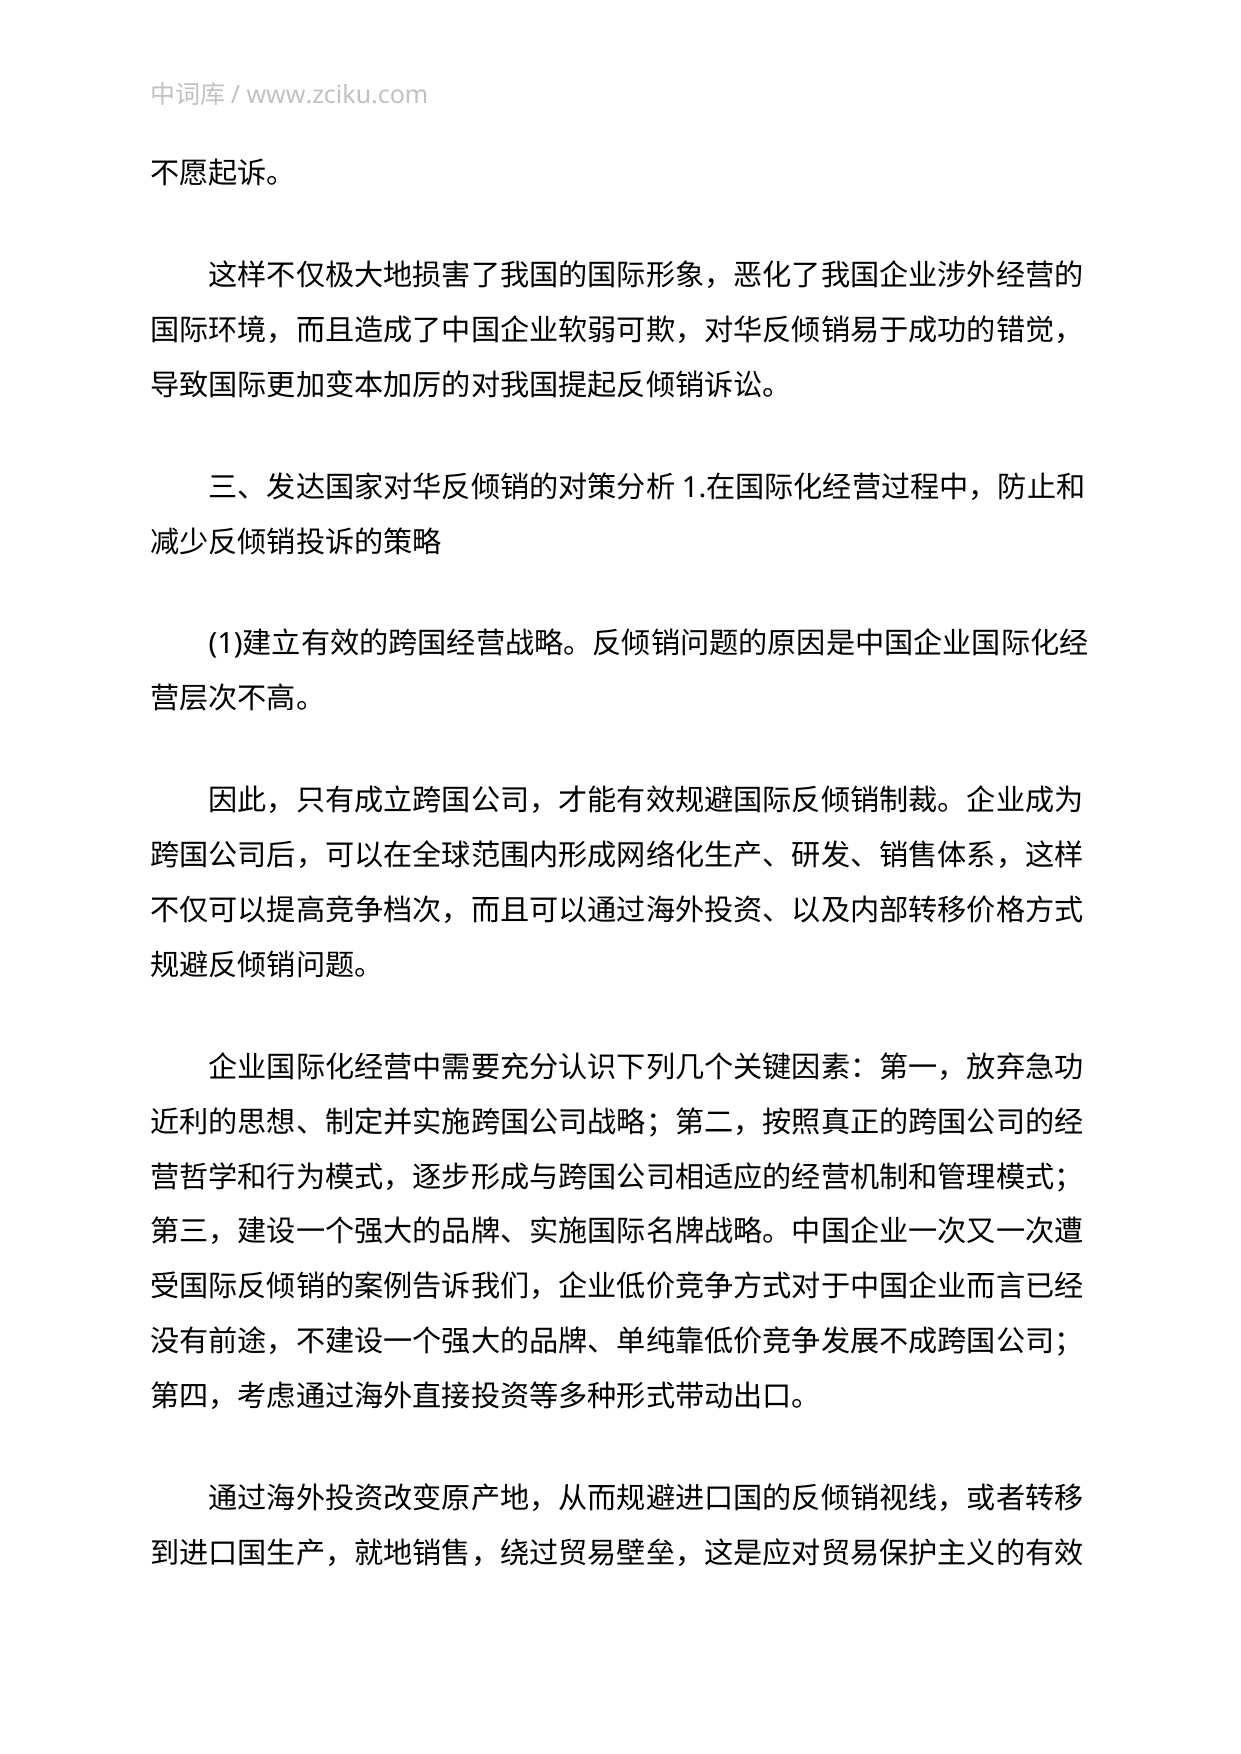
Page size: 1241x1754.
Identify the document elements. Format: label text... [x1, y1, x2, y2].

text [150, 1474, 1090, 1572]
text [150, 150, 1090, 192]
text 因此，只有成立跨国公司，才能有效规避国际反倾销制裁。企业成为跨国公司后，可以在全球范围内形成网络化生产、研发、销售体系，这样不仅可以提高竞争档次，而且可以通过海外投资、以及内部转移价格方式规避反倾销问题。 [150, 777, 1090, 984]
text 这样不仅极大地损害了我国的国际形象，恶化了我国企业涉外经营的国际环境，而且造成了中国企业软弱可欺，对华反倾销易于成功的错觉，导致国际更加变本加厉的对我国提起反倾销诉讼。 [150, 252, 1090, 404]
text 企业国际化经营中需要充分认识下列几个关键因素：第一，放弃急功近利的思想、制定并实施跨国公司战略；第二，按照真正的跨国公司的经营哲学和行为模式，逐步形成与跨国公司相适应的经营机制和管理模式；第三，建设一个强大的品牌、实施国际名牌战略。中国企业一次又一次遭受国际反倾销的案例告诉我们，企业低价竞争方式对于中国企业而言已经没有前途，不建设一个强大的品牌、单纯靠低价竞争发展不成跨国公司；第四，考虑通过海外直接投资等多种形式带动出口。 [150, 1043, 1090, 1415]
text 三、发达国家对华反倾销的对策分析 1.在国际化经营过程中，防止和减少反倾销投诉的策略 [150, 463, 1090, 561]
text (1)建立有效的跨国经营战略。反倾销问题的原因是中国企业国际化经营层次不高。 [150, 620, 1090, 717]
